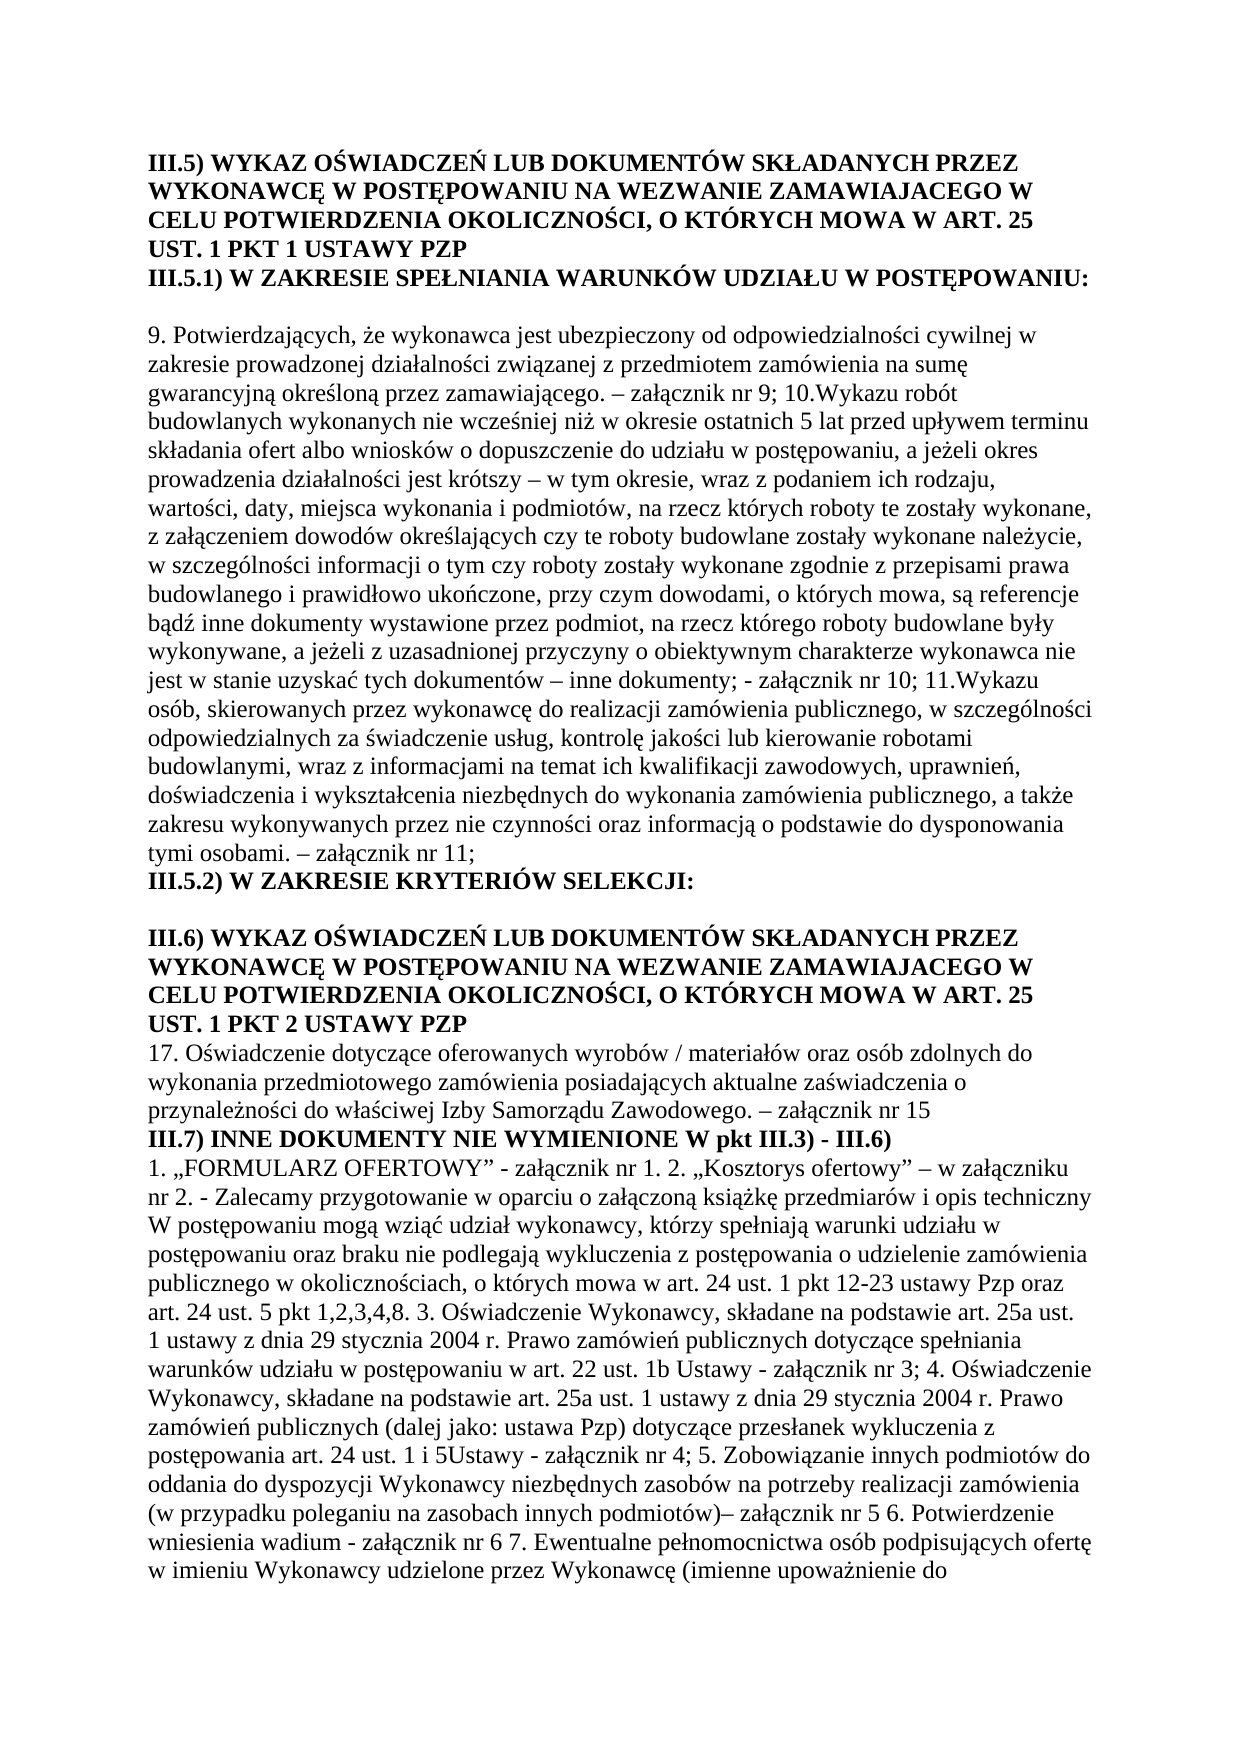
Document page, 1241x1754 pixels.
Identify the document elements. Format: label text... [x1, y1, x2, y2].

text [148, 1153, 1093, 1584]
text III.6) WYKAZ OŚWIADCZEŃ LUB DOKUMENTÓW SKŁADANYCH PRZEZ WYKONAWCĘ W POSTĘPOWANIU NA WEZWANIE ZAMAWIAJACEGO W CELU POTWIERDZENIA OKOLICZNOŚCI, O KTÓRYCH MOWA W ART. 25 UST. 1 PKT 2 USTAWY PZP [148, 923, 1093, 1038]
text III.7) INNE DOKUMENTY NIE WYMIENIONE W pkt III.3) - III.6) [148, 1124, 1093, 1153]
text 17. Oświadczenie dotyczące oferowanych wyrobów / materiałów oraz osób zdolnych do wykonania przedmiotowego zamówienia posiadających aktualne zaświadczenia o przynależności do właściwej Izby Samorządu Zawodowego. – załącznik nr 15 [148, 1038, 1093, 1124]
text III.5) WYKAZ OŚWIADCZEŃ LUB DOKUMENTÓW SKŁADANYCH PRZEZ WYKONAWCĘ W POSTĘPOWANIU NA WEZWANIE ZAMAWIAJACEGO W CELU POTWIERDZENIA OKOLICZNOŚCI, O KTÓRYCH MOWA W ART. 25 UST. 1 PKT 1 USTAWY PZP [148, 148, 1093, 263]
text III.5.1) W ZAKRESIE SPEŁNIANIA WARUNKÓW UDZIAŁU W POSTĘPOWANIU: 9. Potwierdzających, że wykonawca jest ubezpieczony od odpowiedzialności cywilnej w zakresie prowadzonej działalności związanej z przedmiotem zamówienia na sumę gwarancyjną określoną przez zamawiającego. – załącznik nr 9; 10.Wykazu robót budowlanych wykonanych nie wcześniej niż w okresie ostatnich 5 lat przed upływem terminu składania ofert albo wniosków o dopuszczenie do udziału w postępowaniu, a jeżeli okres prowadzenia działalności jest krótszy – w tym okresie, wraz z podaniem ich rodzaju, wartości, daty, miejsca wykonania i podmiotów, na rzecz których roboty te zostały wykonane, z załączeniem dowodów określających czy te roboty budowlane zostały wykonane należycie, w szczególności informacji o tym czy roboty zostały wykonane zgodnie z przepisami prawa budowlanego i prawidłowo ukończone, przy czym dowodami, o których mowa, są referencje bądź inne dokumenty wystawione przez podmiot, na rzecz którego roboty budowlane były wykonywane, a jeżeli z uzasadnionej przyczyny o obiektywnym charakterze wykonawca nie jest w stanie uzyskać tych dokumentów – inne dokumenty; - załącznik nr 10; 11.Wykazu osób, skierowanych przez wykonawcę do realizacji zamówienia publicznego, w szczególności odpowiedzialnych za świadczenie usług, kontrolę jakości lub kierowanie robotami budowlanymi, wraz z informacjami na temat ich kwalifikacji zawodowych, uprawnień, doświadczenia i wykształcenia niezbędnych do wykonania zamówienia publicznego, a także zakresu wykonywanych przez nie czynności oraz informacją o podstawie do dysponowania tymi osobami. – załącznik nr 11; III.5.2) W ZAKRESIE KRYTERIÓW SELEKCJI: [148, 263, 1093, 923]
